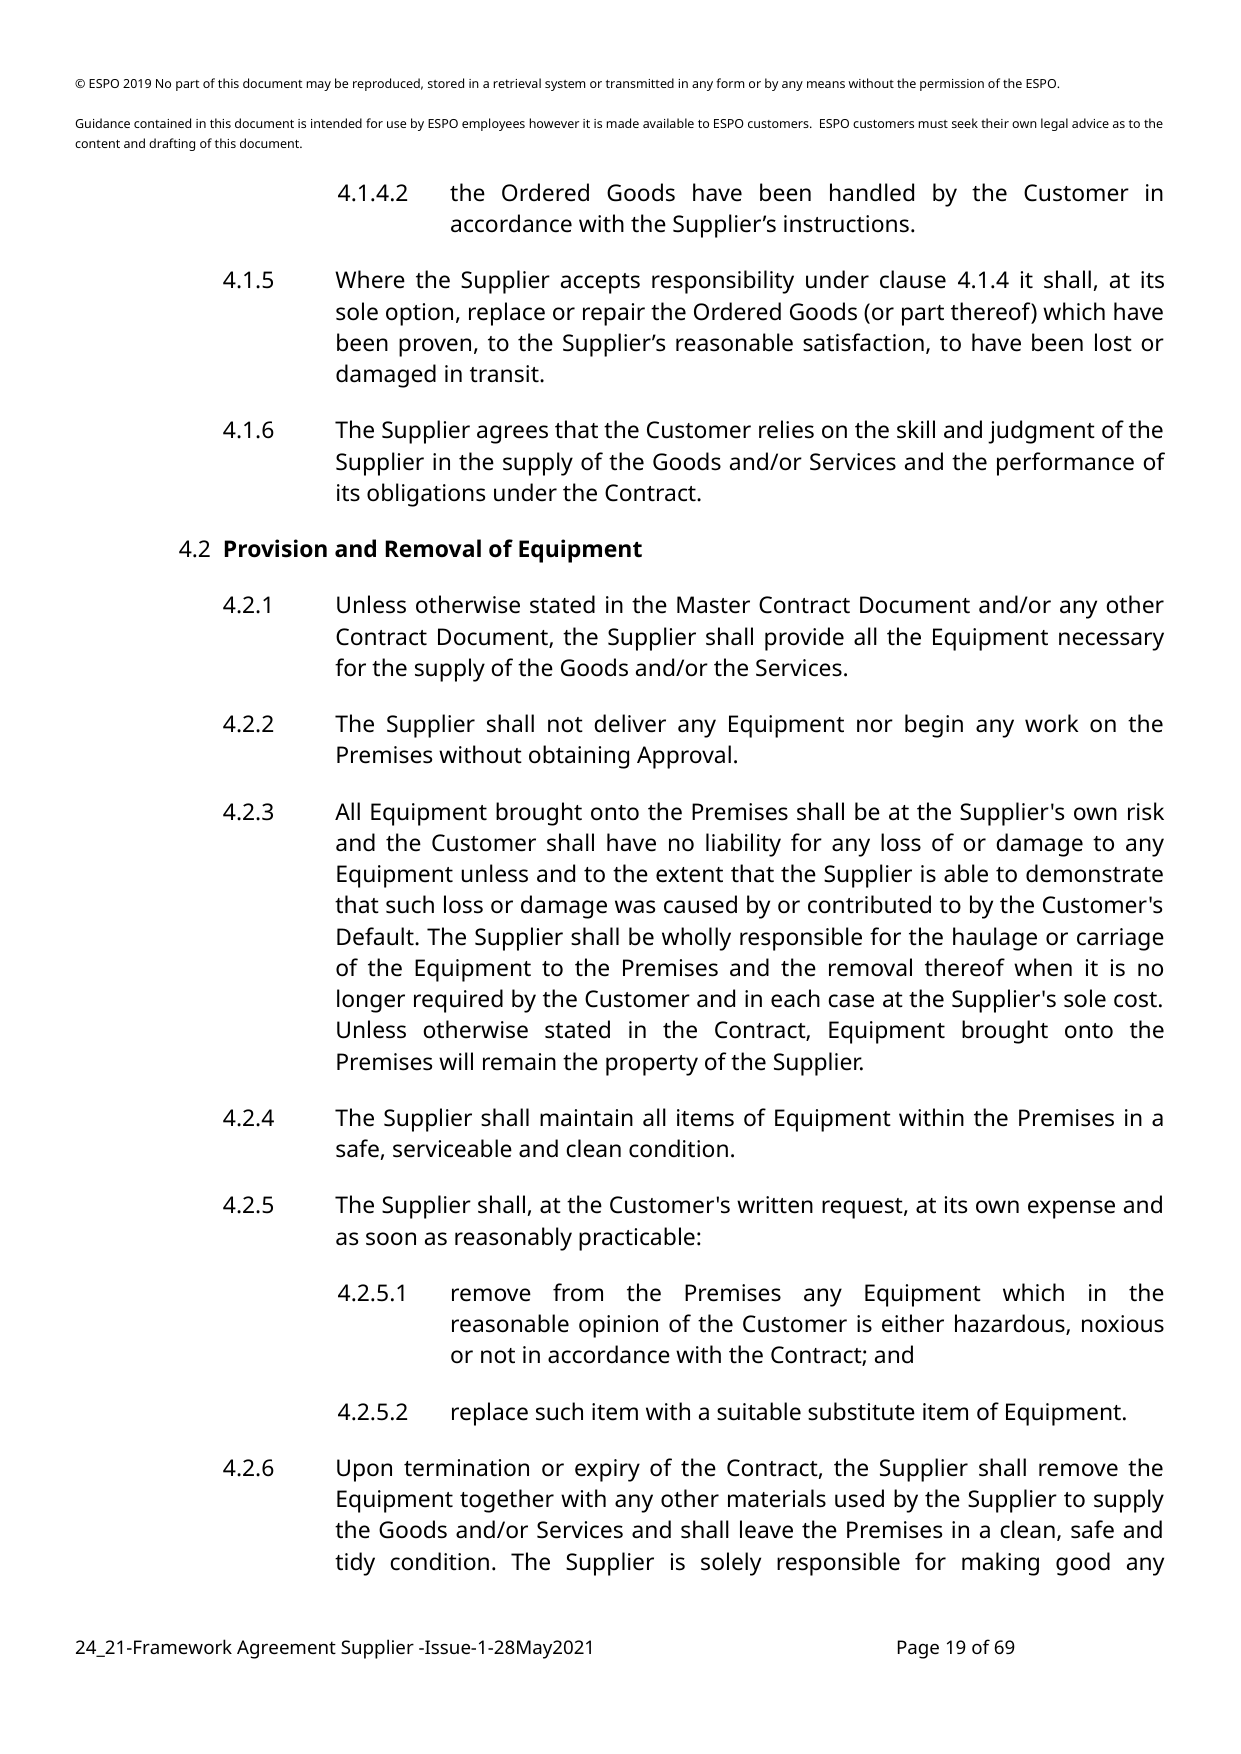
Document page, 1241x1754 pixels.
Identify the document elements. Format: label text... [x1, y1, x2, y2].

list The Supplier shall not deliver any Equipment nor begin any work on the Premises without obtaining Approval. [223, 708, 1165, 771]
list Provision and Removal of Equipment [178, 533, 1165, 564]
list The Supplier agrees that the Customer relies on the skill and judgment of the Supplier in the supply of the Goods and/or Services and the performance of its obligations under the Contract. [223, 414, 1165, 508]
list The Supplier shall maintain all items of Equipment within the Premises in a safe, serviceable and clean condition. [223, 1102, 1165, 1164]
list Unless otherwise stated in the Master Contract Document and/or any other Contract Document, the Supplier shall provide all the Equipment necessary for the supply of the Goods and/or the Services. [223, 589, 1165, 683]
list Where the Supplier accepts responsibility under clause 4.1.4 it shall, at its sole option, replace or repair the Ordered Goods (or part thereof) which have been proven, to the Supplier’s reasonable satisfaction, to have been lost or damaged in transit. [223, 264, 1165, 389]
list replace such item with a suitable substitute item of Equipment. [337, 1396, 1165, 1427]
list the Ordered Goods have been handled by the Customer in accordance with the Supplier’s instructions. [337, 177, 1165, 239]
list The Supplier shall, at the Customer's written request, at its own expense and as soon as reasonably practicable: [223, 1189, 1165, 1252]
list remove from the Premises any Equipment which in the reasonable opinion of the Customer is either hazardous, noxious or not in accordance with the Contract; and [337, 1277, 1165, 1371]
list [223, 1452, 1165, 1577]
list All Equipment brought onto the Premises shall be at the Supplier's own risk and the Customer shall have no liability for any loss of or damage to any Equipment unless and to the extent that the Supplier is able to demonstrate that such loss or damage was caused by or contributed to by the Customer's Default. The Supplier shall be wholly responsible for the haulage or carriage of the Equipment to the Premises and the removal thereof when it is no longer required by the Customer and in each case at the Supplier's sole cost. Unless otherwise stated in the Contract, Equipment brought onto the Premises will remain the property of the Supplier. [223, 796, 1165, 1077]
